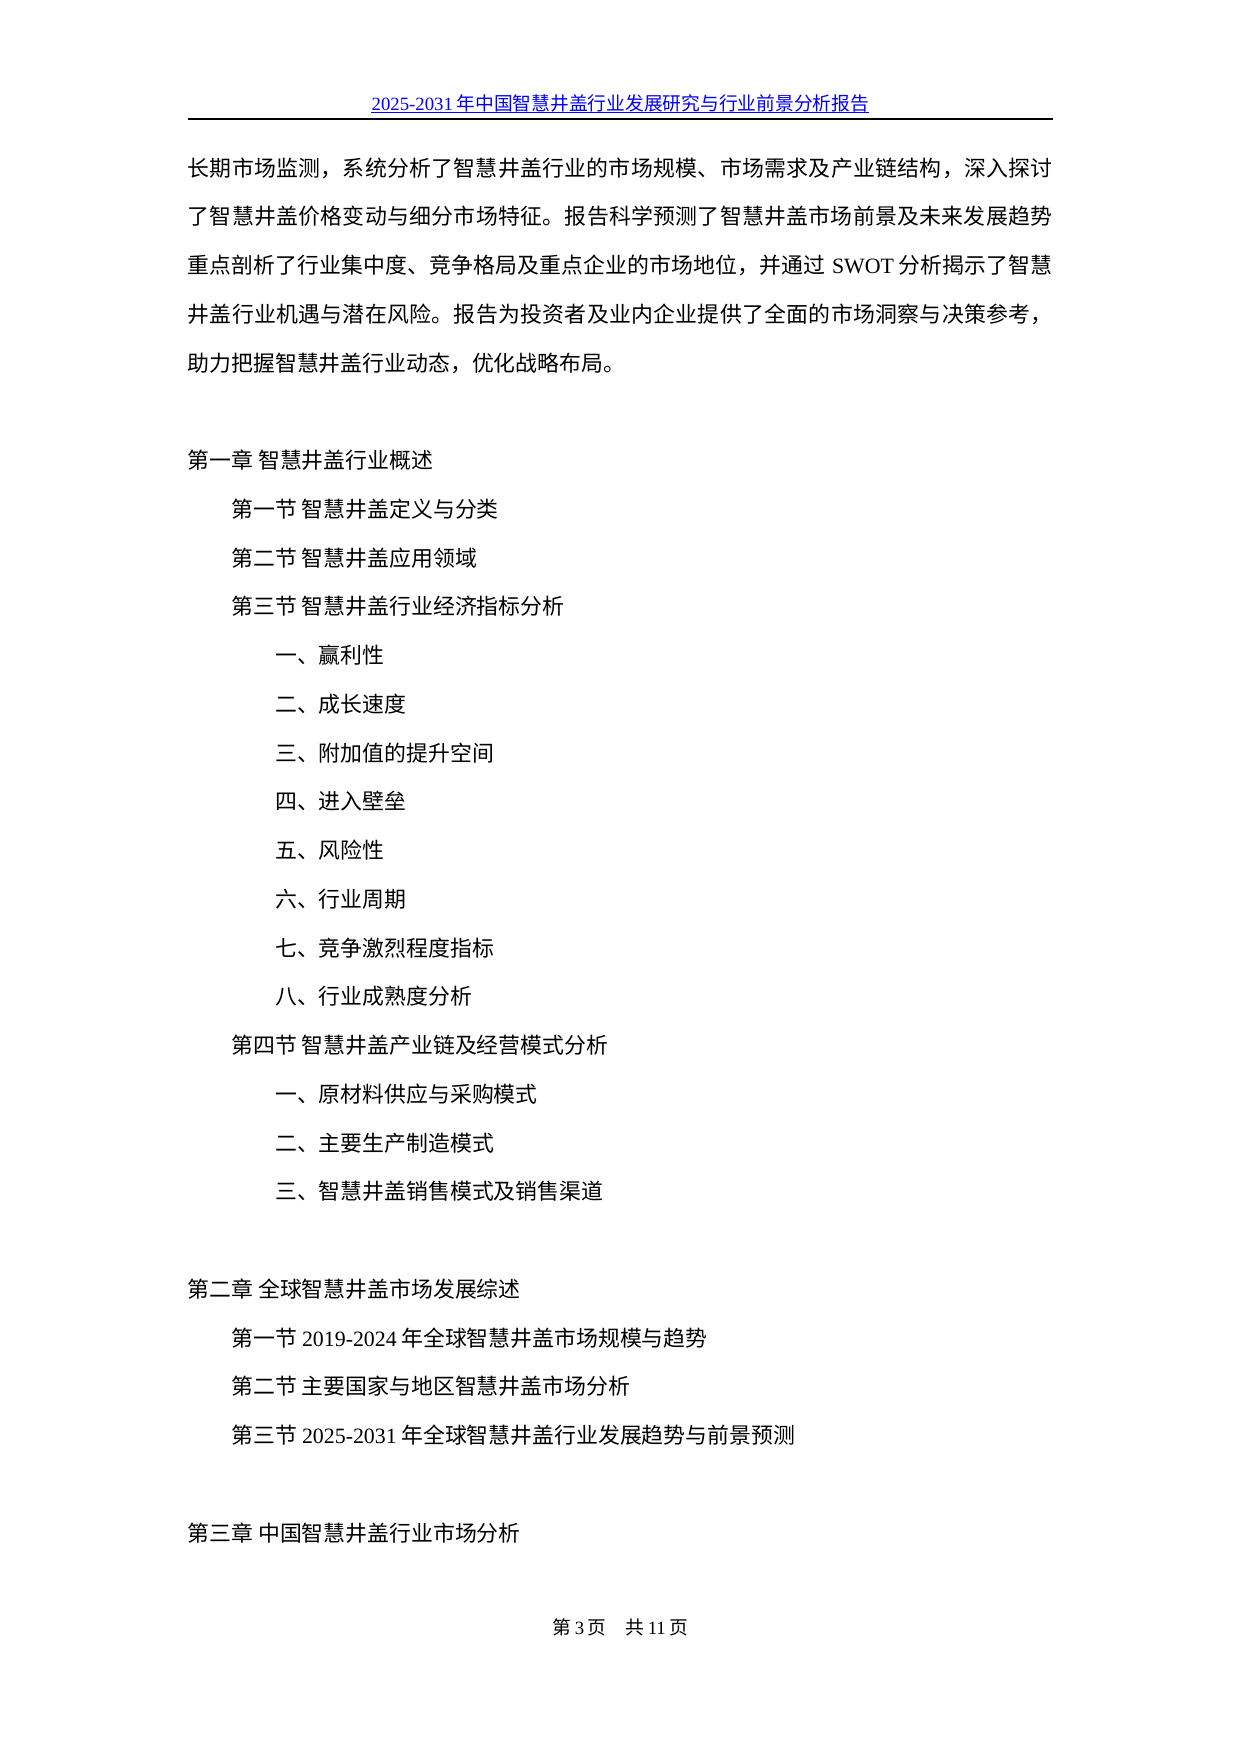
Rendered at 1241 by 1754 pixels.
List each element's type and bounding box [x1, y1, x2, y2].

text [187, 150, 1053, 1548]
